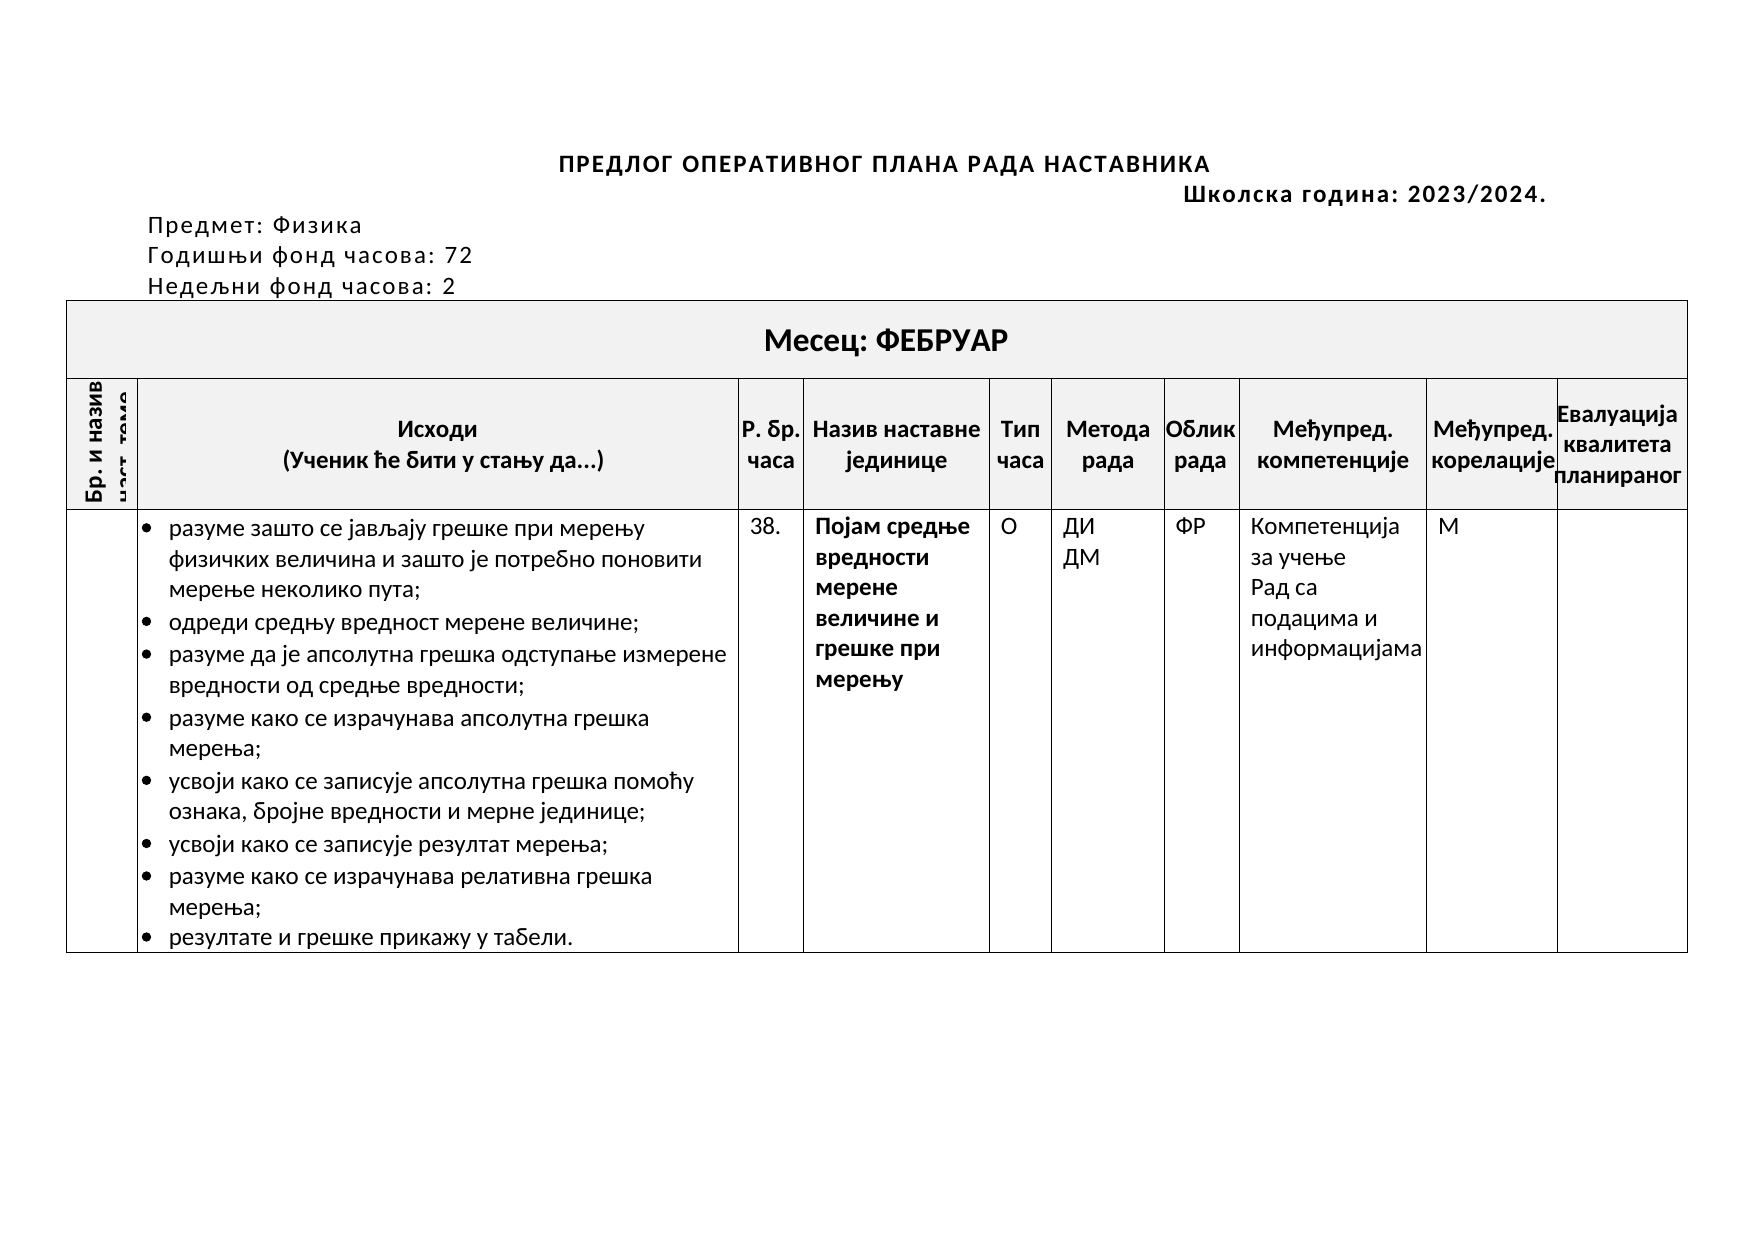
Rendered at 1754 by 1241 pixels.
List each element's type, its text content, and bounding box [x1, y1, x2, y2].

table_cell Међупред. корелације [1427, 379, 1557, 509]
table_cell О [990, 510, 1051, 952]
table_cell Р. бр. часа [739, 379, 803, 509]
text Недељни фонд часова: 2 [148, 270, 1606, 300]
table_cell Бр. и назив наст. теме [67, 379, 137, 509]
table_cell Евалуација квалитета планираног [1558, 379, 1687, 509]
table_cell Међупред. компетенције [1240, 379, 1426, 509]
table_cell Компетенција за учење Рад са подацима и информацијама [1240, 510, 1426, 952]
table_header Месец: ФЕБРУАР [67, 301, 1687, 378]
table_cell Облик рада [1165, 379, 1239, 509]
table_cell Назив наставне јединице [804, 379, 989, 509]
table_cell [1558, 510, 1687, 952]
text Годишњи фонд часова: 72 [148, 239, 1606, 270]
table_cell [67, 510, 137, 952]
table_cell Појам средње вредности мерене величине и грешке при мерењу [804, 510, 989, 952]
table_cell Исходи (Ученик ће бити у стању да...) [138, 379, 738, 509]
table_cell ДИ ДМ [1052, 510, 1164, 952]
table_cell разуме зашто се јављају грешке при мерењу физичких величина и зашто је потребно поновити мерење неколико пута; одреди средњу вредност мерене величине; разуме да је апсолутна грешка одступање измерене вредности од средње вредности; разуме како се израчунава апсолутна грешка мерења; усвоји како се записује апсолутна грешка помоћу ознака, бројне вредности и мерне јединице; усвоји како се записује резултат мерења; разуме како се израчунава релативна грешка мерења; резултате и грешке прикажу у табели. [138, 510, 738, 952]
table_cell 38. [739, 510, 803, 952]
table_cell ФР [1165, 510, 1239, 952]
table_cell Тип часа [990, 379, 1051, 509]
text ПРЕДЛОГ ОПЕРАТИВНОГ ПЛАНА РАДА НАСТАВНИКА [148, 148, 1606, 178]
text Школска година: 2023/2024. [1048, 178, 1606, 209]
text Предмет: Физика [148, 209, 1606, 239]
table_cell М [1427, 510, 1557, 952]
table_cell Метода рада [1052, 379, 1164, 509]
